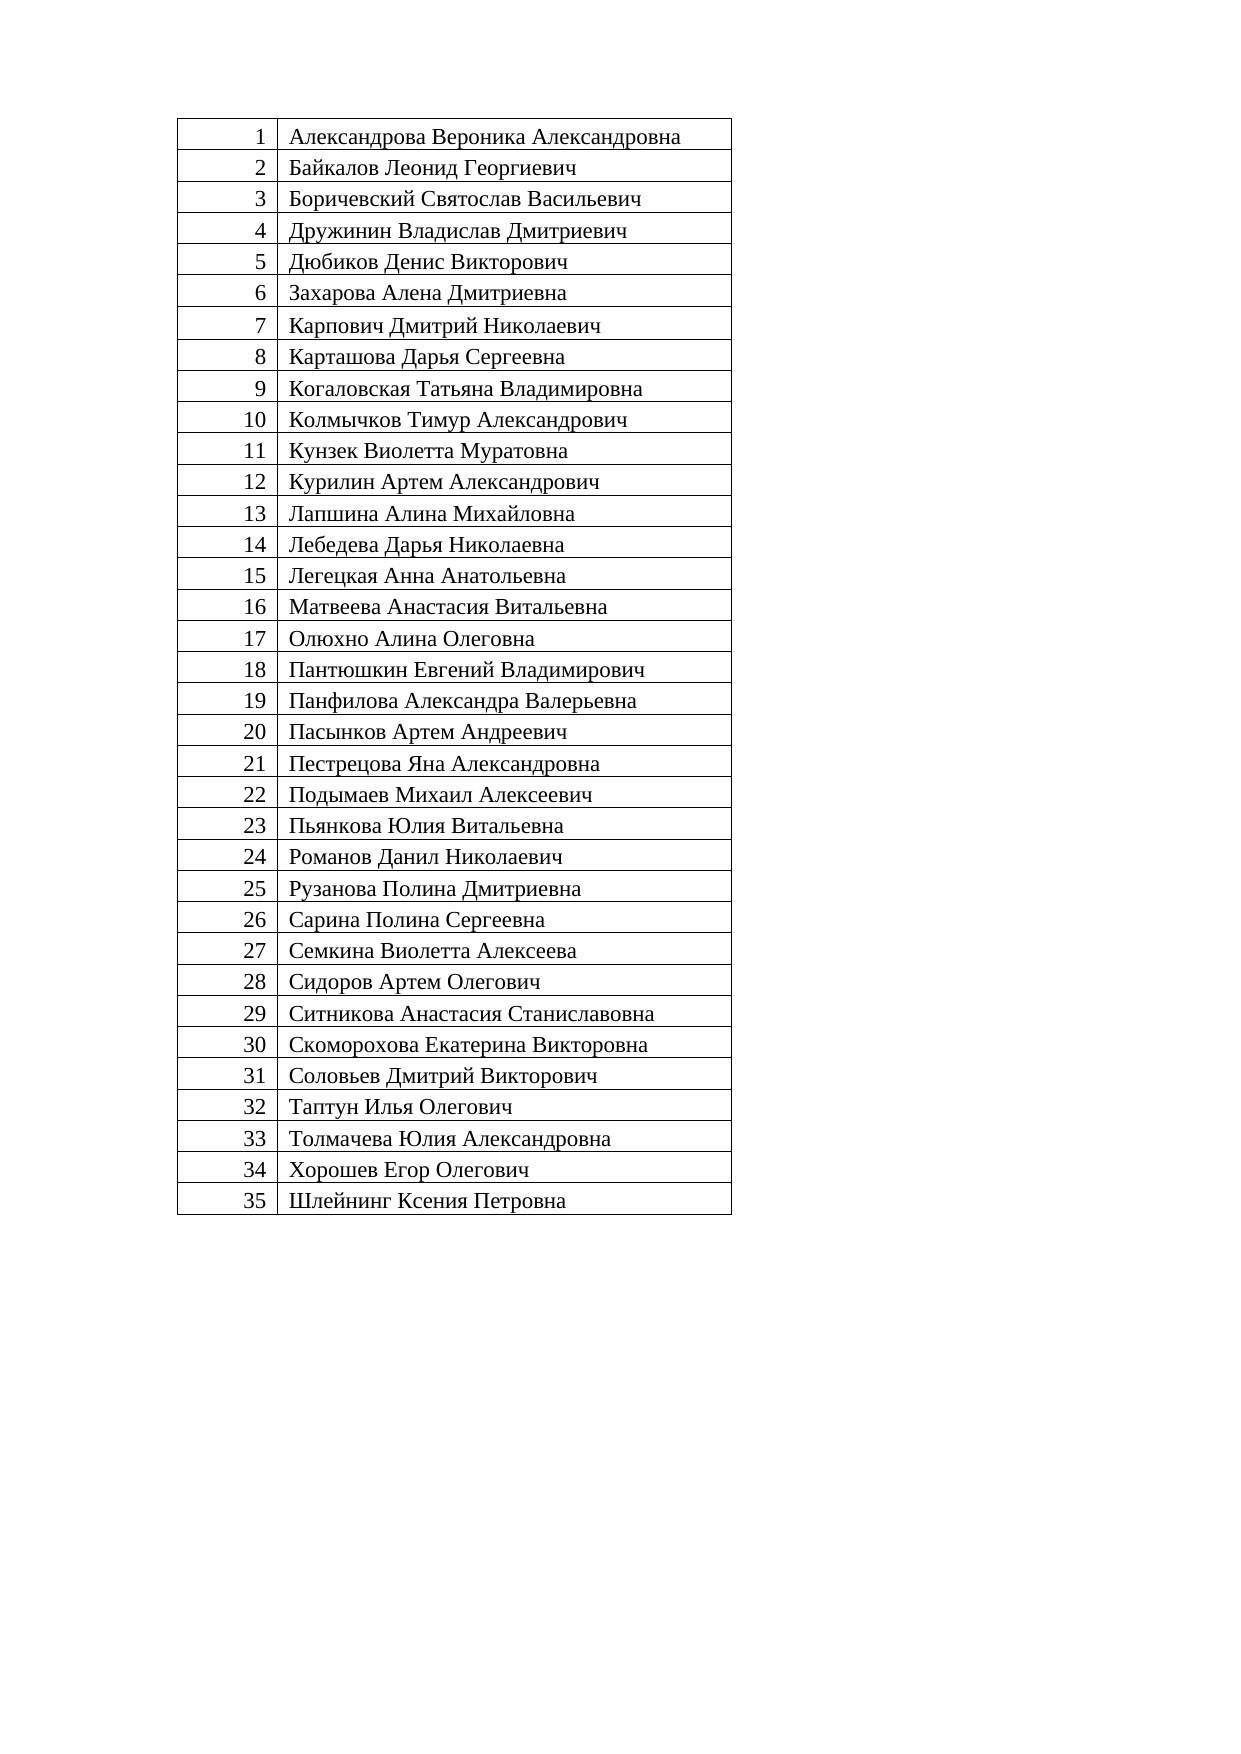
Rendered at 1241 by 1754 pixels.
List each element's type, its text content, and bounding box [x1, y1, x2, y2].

table_cell Пасынков Артем Андреевич [278, 715, 731, 745]
table_cell Романов Данил Николаевич [278, 840, 731, 870]
table_cell 11 [178, 433, 277, 463]
table_cell 9 [178, 371, 277, 401]
table_cell 20 [178, 715, 277, 745]
table_cell 14 [178, 527, 277, 557]
table_cell 34 [178, 1152, 277, 1182]
table_cell 21 [178, 746, 277, 776]
table_cell Рузанова Полина Дмитриевна [278, 871, 731, 901]
table_cell 18 [178, 652, 277, 682]
table_cell 8 [178, 340, 277, 370]
table_cell 27 [178, 933, 277, 963]
table_cell 15 [178, 558, 277, 588]
table_cell Боричевский Святослав Васильевич [278, 182, 731, 212]
table_cell Пьянкова Юлия Витальевна [278, 808, 731, 838]
table_cell Соловьев Дмитрий Викторович [278, 1058, 731, 1088]
table_cell 3 [178, 182, 277, 212]
table_cell Легецкая Анна Анатольевна [278, 558, 731, 588]
table_header Александрова Вероника Александровна [278, 119, 731, 149]
table_cell Таптун Илья Олегович [278, 1090, 731, 1120]
table_cell Кунзек Виолетта Муратовна [278, 433, 731, 463]
table_cell 35 [178, 1183, 277, 1213]
table_cell 23 [178, 808, 277, 838]
table_cell Карпович Дмитрий Николаевич [278, 307, 731, 338]
table_cell 28 [178, 965, 277, 995]
table_cell Шлейнинг Ксения Петровна [278, 1183, 731, 1213]
table_cell Курилин Артем Александрович [278, 465, 731, 495]
table_cell Олюхно Алина Олеговна [278, 621, 731, 651]
table_cell 16 [178, 590, 277, 620]
table_cell Когаловская Татьяна Владимировна [278, 371, 731, 401]
table_cell Ситникова Анастасия Станиславовна [278, 996, 731, 1026]
table_cell 30 [178, 1027, 277, 1057]
table_cell 26 [178, 902, 277, 932]
table_cell 10 [178, 402, 277, 432]
table_cell Дружинин Владислав Дмитриевич [278, 213, 731, 243]
table_cell Матвеева Анастасия Витальевна [278, 590, 731, 620]
table_cell 25 [178, 871, 277, 901]
table_cell 2 [178, 150, 277, 181]
table_cell 22 [178, 777, 277, 807]
table_cell Скоморохова Екатерина Викторовна [278, 1027, 731, 1057]
table_cell Сарина Полина Сергеевна [278, 902, 731, 932]
table_cell 12 [178, 465, 277, 495]
table_cell Лапшина Алина Михайловна [278, 496, 731, 526]
table_cell 17 [178, 621, 277, 651]
table_header 1 [178, 119, 277, 149]
table_cell 31 [178, 1058, 277, 1088]
table_cell 6 [178, 275, 277, 306]
table_cell Сидоров Артем Олегович [278, 965, 731, 995]
table_cell 29 [178, 996, 277, 1026]
table_cell Подымаев Михаил Алексеевич [278, 777, 731, 807]
table_cell Панфилова Александра Валерьевна [278, 683, 731, 713]
table_cell 5 [178, 244, 277, 274]
table_cell Дюбиков Денис Викторович [278, 244, 731, 274]
table_cell 24 [178, 840, 277, 870]
table_cell 32 [178, 1090, 277, 1120]
table_cell 7 [178, 307, 277, 338]
table_cell Захарова Алена Дмитриевна [278, 275, 731, 306]
table_cell Хорошев Егор Олегович [278, 1152, 731, 1182]
table_cell Толмачева Юлия Александровна [278, 1121, 731, 1151]
table_cell Пестрецова Яна Александровна [278, 746, 731, 776]
table_cell Пантюшкин Евгений Владимирович [278, 652, 731, 682]
table_cell 4 [178, 213, 277, 243]
table_cell 19 [178, 683, 277, 713]
table_cell Колмычков Тимур Александрович [278, 402, 731, 432]
table_cell 33 [178, 1121, 277, 1151]
table_cell Карташова Дарья Сергеевна [278, 340, 731, 370]
table_cell Лебедева Дарья Николаевна [278, 527, 731, 557]
table_cell 13 [178, 496, 277, 526]
table_cell Байкалов Леонид Георгиевич [278, 150, 731, 181]
table_cell Семкина Виолетта Алексеева [278, 933, 731, 963]
